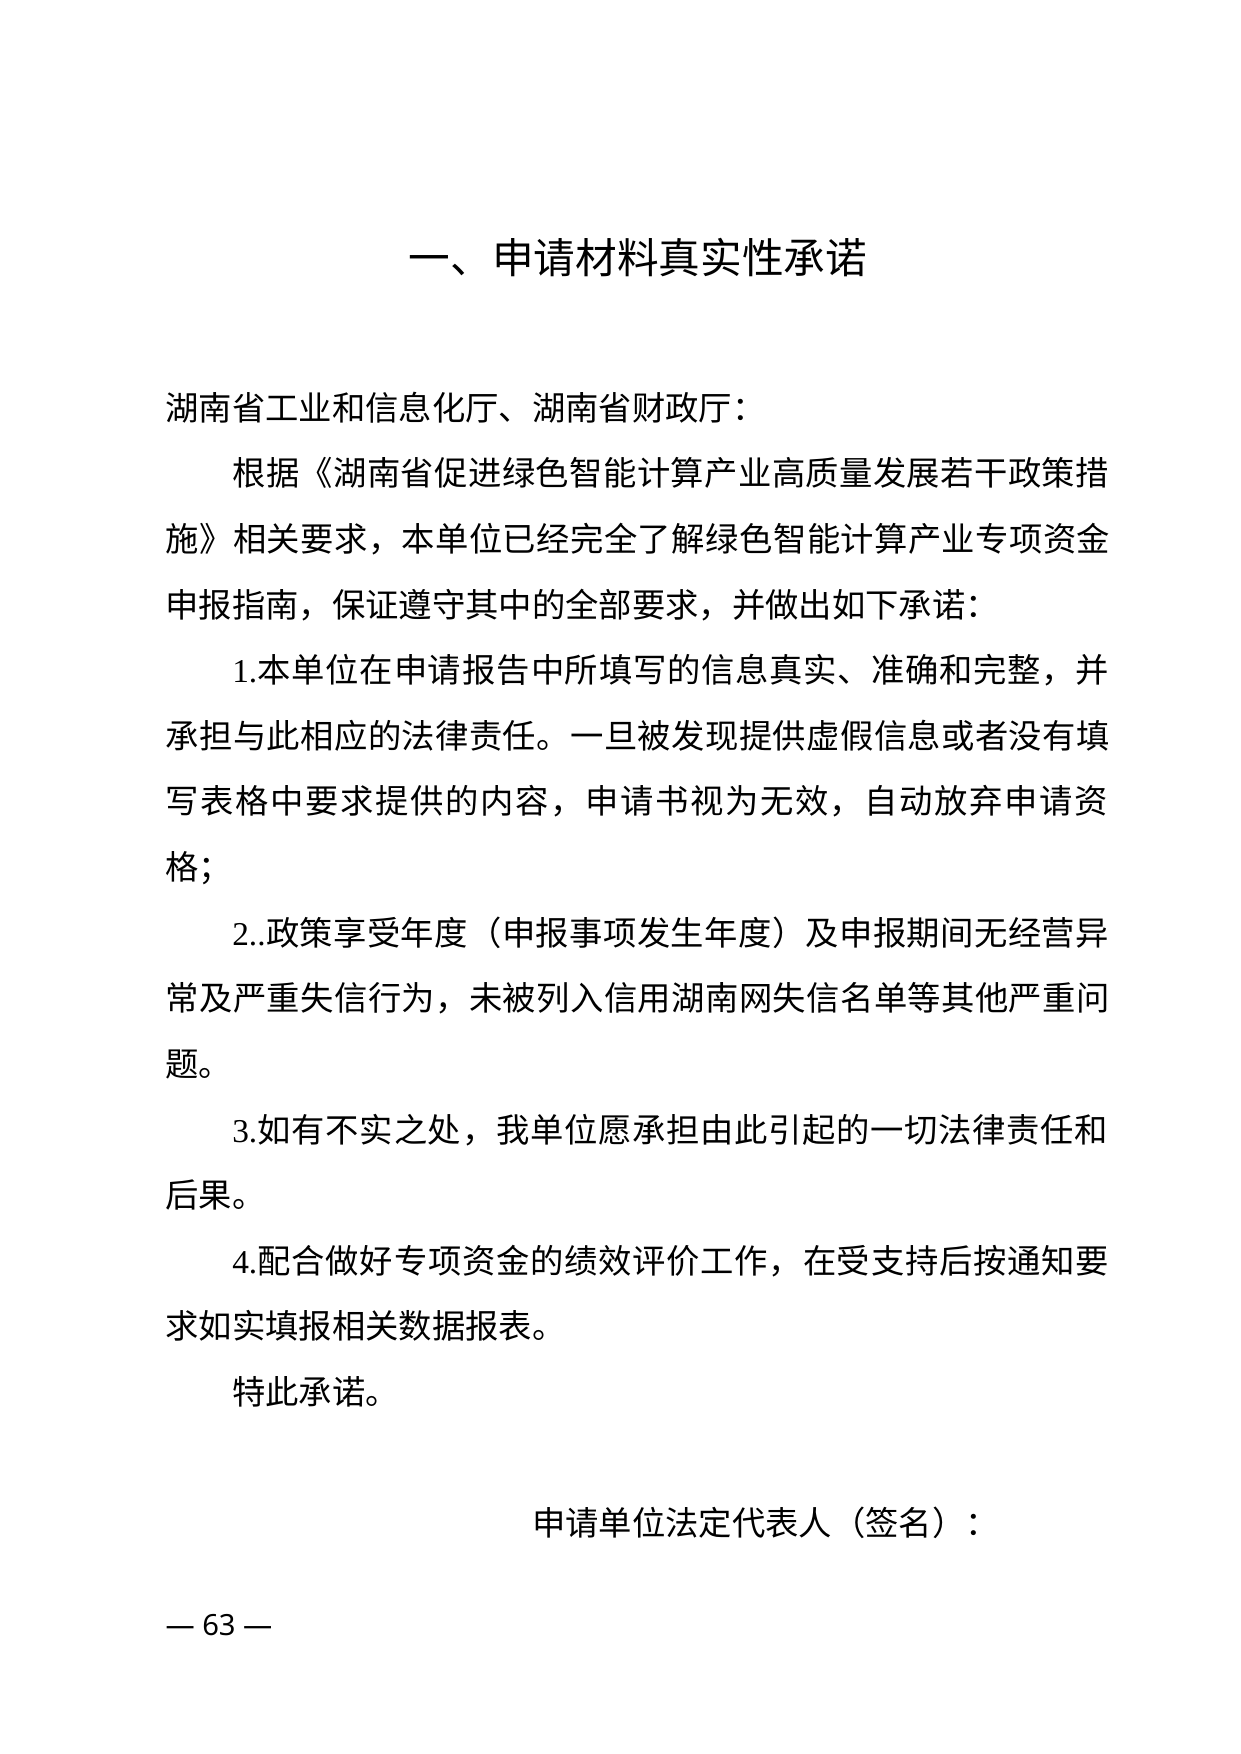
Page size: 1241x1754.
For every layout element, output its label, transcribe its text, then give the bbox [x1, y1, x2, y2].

text 1.本单位在申请报告中所填写的信息真实、准确和完整，并承担与此相应的法律责任。一旦被发现提供虚假信息或者没有填写表格中要求提供的内容，申请书视为无效，自动放弃申请资格； [165, 635, 1110, 898]
text 申请单位法定代表人（签名）： [165, 1488, 1110, 1554]
subtitle 一、申请材料真实性承诺 [165, 222, 1110, 288]
text 根据《湖南省促进绿色智能计算产业高质量发展若干政策措施》相关要求，本单位已经完全了解绿色智能计算产业专项资金申报指南，保证遵守其中的全部要求，并做出如下承诺： [165, 438, 1110, 635]
text 3.如有不实之处，我单位愿承担由此引起的一切法律责任和后果。 [165, 1095, 1110, 1226]
text 4.配合做好专项资金的绩效评价工作，在受支持后按通知要求如实填报相关数据报表。 [165, 1226, 1110, 1357]
text 2..政策享受年度（申报事项发生年度）及申报期间无经营异常及严重失信行为，未被列入信用湖南网失信名单等其他严重问题。 [165, 898, 1110, 1095]
text 湖南省工业和信息化厅、湖南省财政厅： [165, 373, 1110, 438]
text 特此承诺。 [165, 1357, 1110, 1423]
